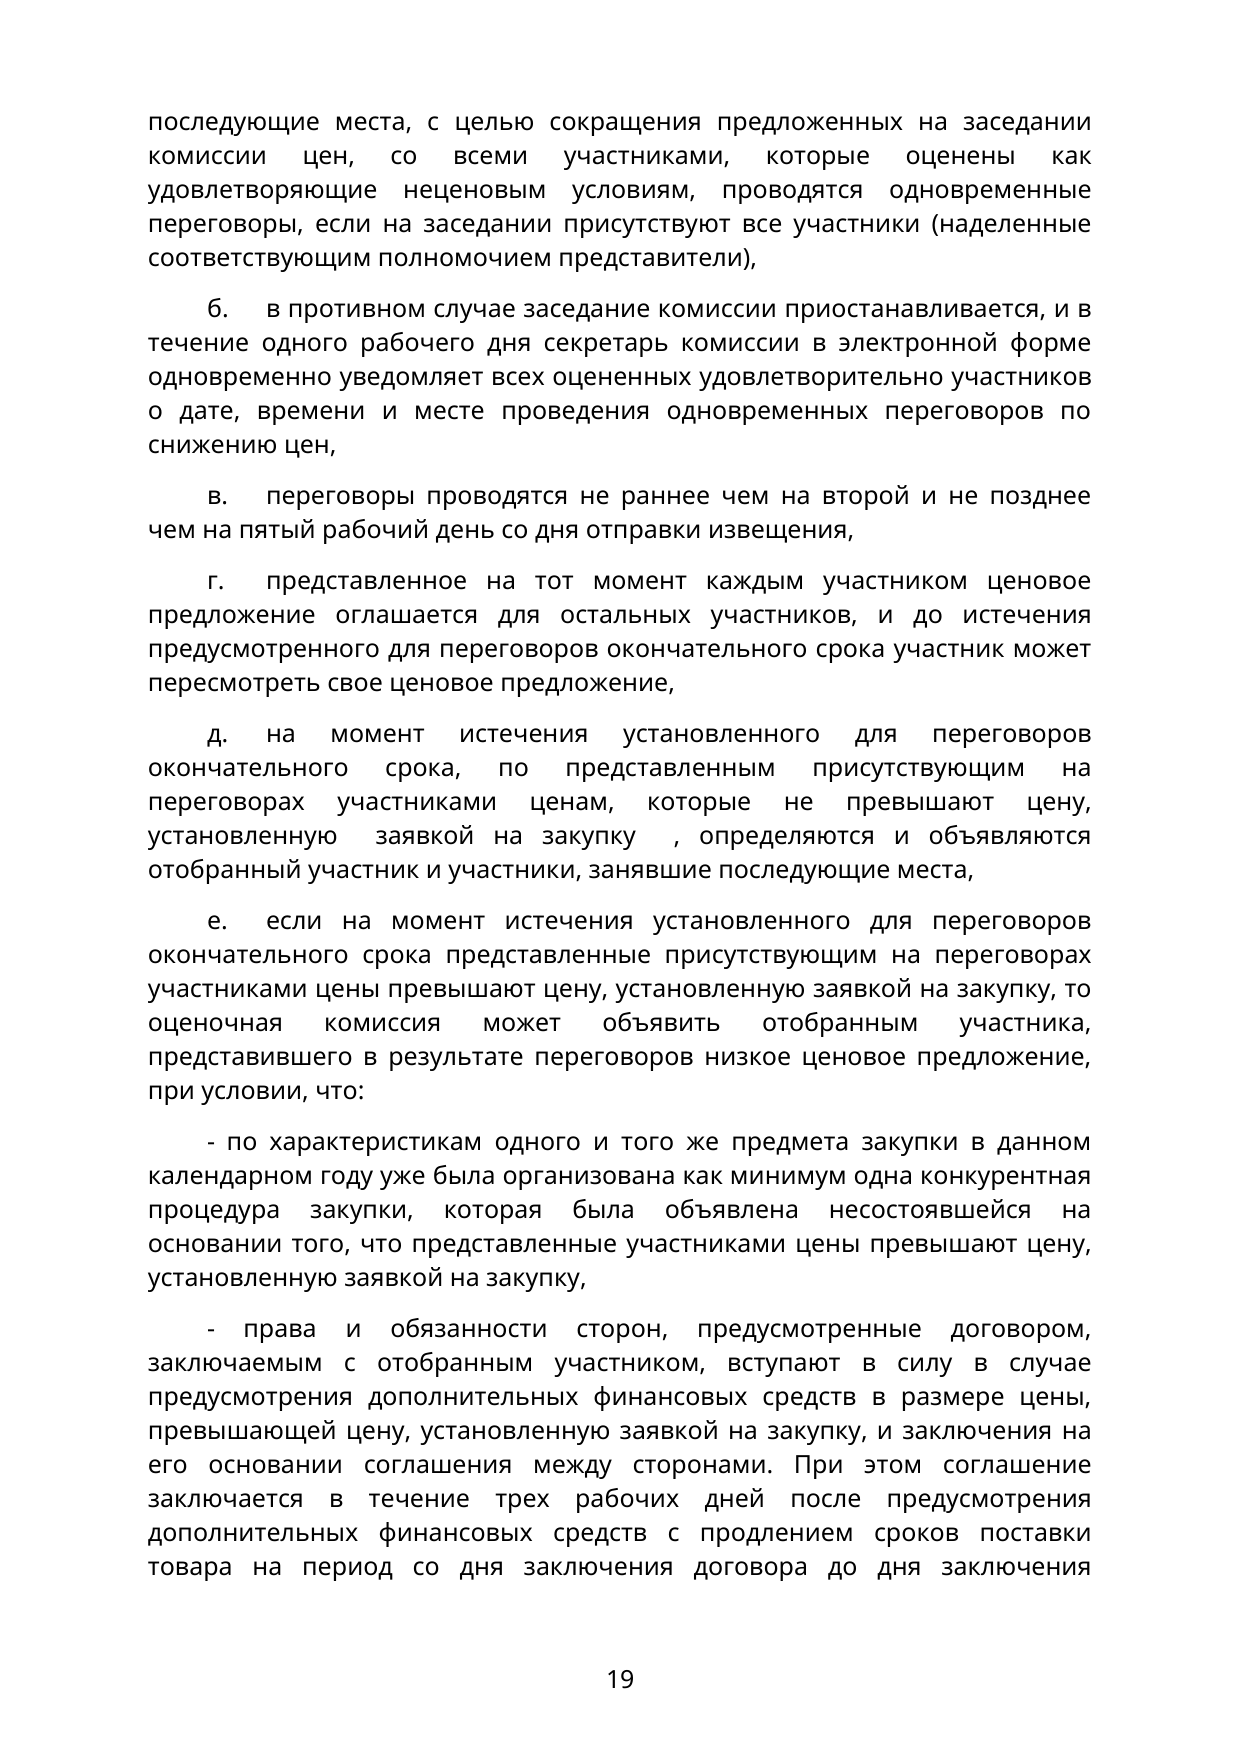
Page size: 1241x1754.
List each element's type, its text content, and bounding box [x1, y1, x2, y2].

text - по характеристикам одного и того же предмета закупки в данном календарном году уже была организована как минимум одна конкурентная процедура закупки, которая была объявлена несостоявшейся на основании того, что представленные участниками цены превышают цену, установленную заявкой на закупку, [148, 1123, 1092, 1294]
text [148, 1310, 1092, 1583]
text д. на момент истечения установленного для переговоров окончательного срока, по представленным присутствующим на переговорах участниками ценам, которые не превышают цену, установленную заявкой на закупку , определяются и объявляются отобранный участник и участники, занявшие последующие места, [148, 715, 1092, 886]
text в. переговоры проводятся не раннее чем на второй и не позднее чем на пятый рабочий день со дня отправки извещения, [148, 478, 1092, 546]
text б. в противном случае заседание комиссии приостанавливается, и в течение одного рабочего дня секретарь комиссии в электронной форме одновременно уведомляет всех оцененных удовлетворительно участников о дате, времени и месте проведения одновременных переговоров по снижению цен, [148, 291, 1092, 461]
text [148, 103, 1092, 274]
text е. если на момент истечения установленного для переговоров окончательного срока представленные присутствующим на переговорах участниками цены превышают цену, установленную заявкой на закупку, то оценочная комиссия может объявить отобранным участника, представившего в результате переговоров низкое ценовое предложение, при условии, что: [148, 902, 1092, 1107]
text г. представленное на тот момент каждым участником ценовое предложение оглашается для остальных участников, и до истечения предусмотренного для переговоров окончательного срока участник может пересмотреть свое ценовое предложение, [148, 562, 1092, 699]
